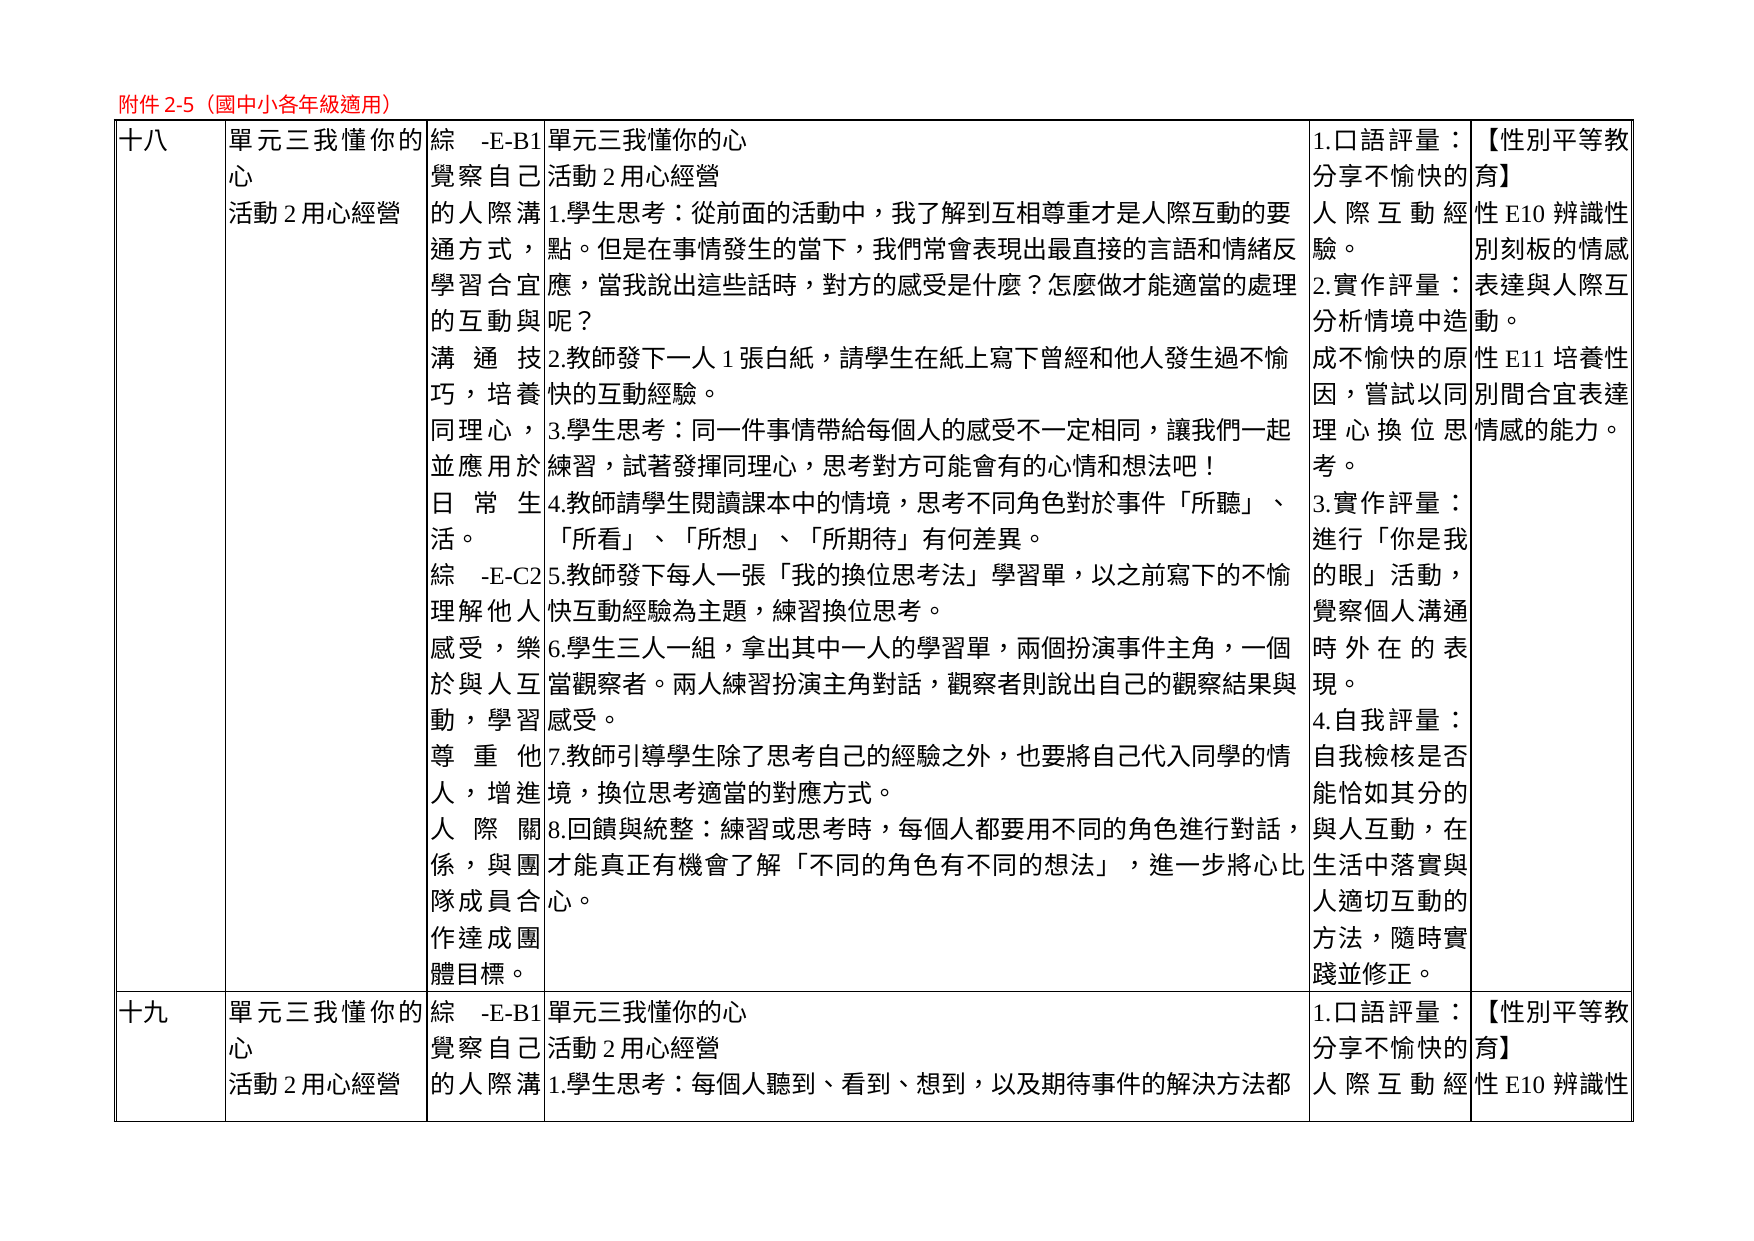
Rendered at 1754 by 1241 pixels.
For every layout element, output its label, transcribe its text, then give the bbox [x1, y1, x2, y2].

table_cell 單元三我懂你的心 活動2用心經營 [226, 121, 426, 991]
table_cell 單元三我懂你的心 活動2用心經營 1.學生思考：從前面的活動中，我了解到互相尊重才是人際互動的要點。但是在事情發生的當下，我們常會表現出最直接的言語和情緒反應，當我說出這些話時，對方的感受是什麼？怎麼做才能適當的處理呢？ 2.教師發下一人1張白紙，請學生在紙上寫下曾經和他人發生過不愉快的互動經驗。 3.學生思考：同一件事情帶給每個人的感受不一定相同，讓我們一起練習，試著發揮同理心，思考對方可能會有的心情和想法吧！ 4.教師請學生閱讀課本中的情境，思考不同角色對於事件「所聽」、「所看」、「所想」、「所期待」有何差異。 5.教師發下每人一張「我的換位思考法」學習單，以之前寫下的不愉快互動經驗為主題，練習換位思考。 6.學生三人一組，拿出其中一人的學習單，兩個扮演事件主角，一個當觀察者。兩人練習扮演主角對話，觀察者則說出自己的觀察結果與感受。 7.教師引導學生除了思考自己的經驗之外，也要將自己代入同學的情境，換位思考適當的對應方式。 8.回饋與統整：練習或思考時，每個人都要用不同的角色進行對話，才能真正有機會了解「不同的角色有不同的想法」，進一步將心比心。 [545, 121, 1309, 991]
table_cell 十九 [117, 992, 225, 1121]
table_cell 單元三我懂你的心 活動2用心經營 [226, 992, 426, 1121]
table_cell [1472, 992, 1631, 1121]
table_cell 十八 [117, 121, 225, 991]
table_cell 【性別平等教育】 性E10 辨識性別刻板的情感表達與人際互動。 性E11 培養性別間合宜表達情感的能力。 [1472, 121, 1631, 991]
table_cell 綜-E-B1 覺察自己的人際溝通方式，學習合宜的互動與溝通技巧，培養同理心，並應用於日常生活。 綜-E-C2 理解他人感受，樂於與人互動，學習尊重他人，增進人際關係，與團隊成員合作達成團體目標。 [428, 121, 544, 991]
table_cell 1.口語評量：分享不愉快的人際互動經驗。 2.實作評量：分析情境中造成不愉快的原因，嘗試以同理心換位思考。 3.實作評量：進行「你是我的眼」活動，覺察個人溝通時外在的表現。 4.自我評量：自我檢核是否能恰如其分的與人互動，在生活中落實與人適切互動的方法，隨時實踐並修正。 [1310, 121, 1470, 991]
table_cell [428, 992, 544, 1121]
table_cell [545, 992, 1309, 1121]
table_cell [1310, 992, 1470, 1121]
